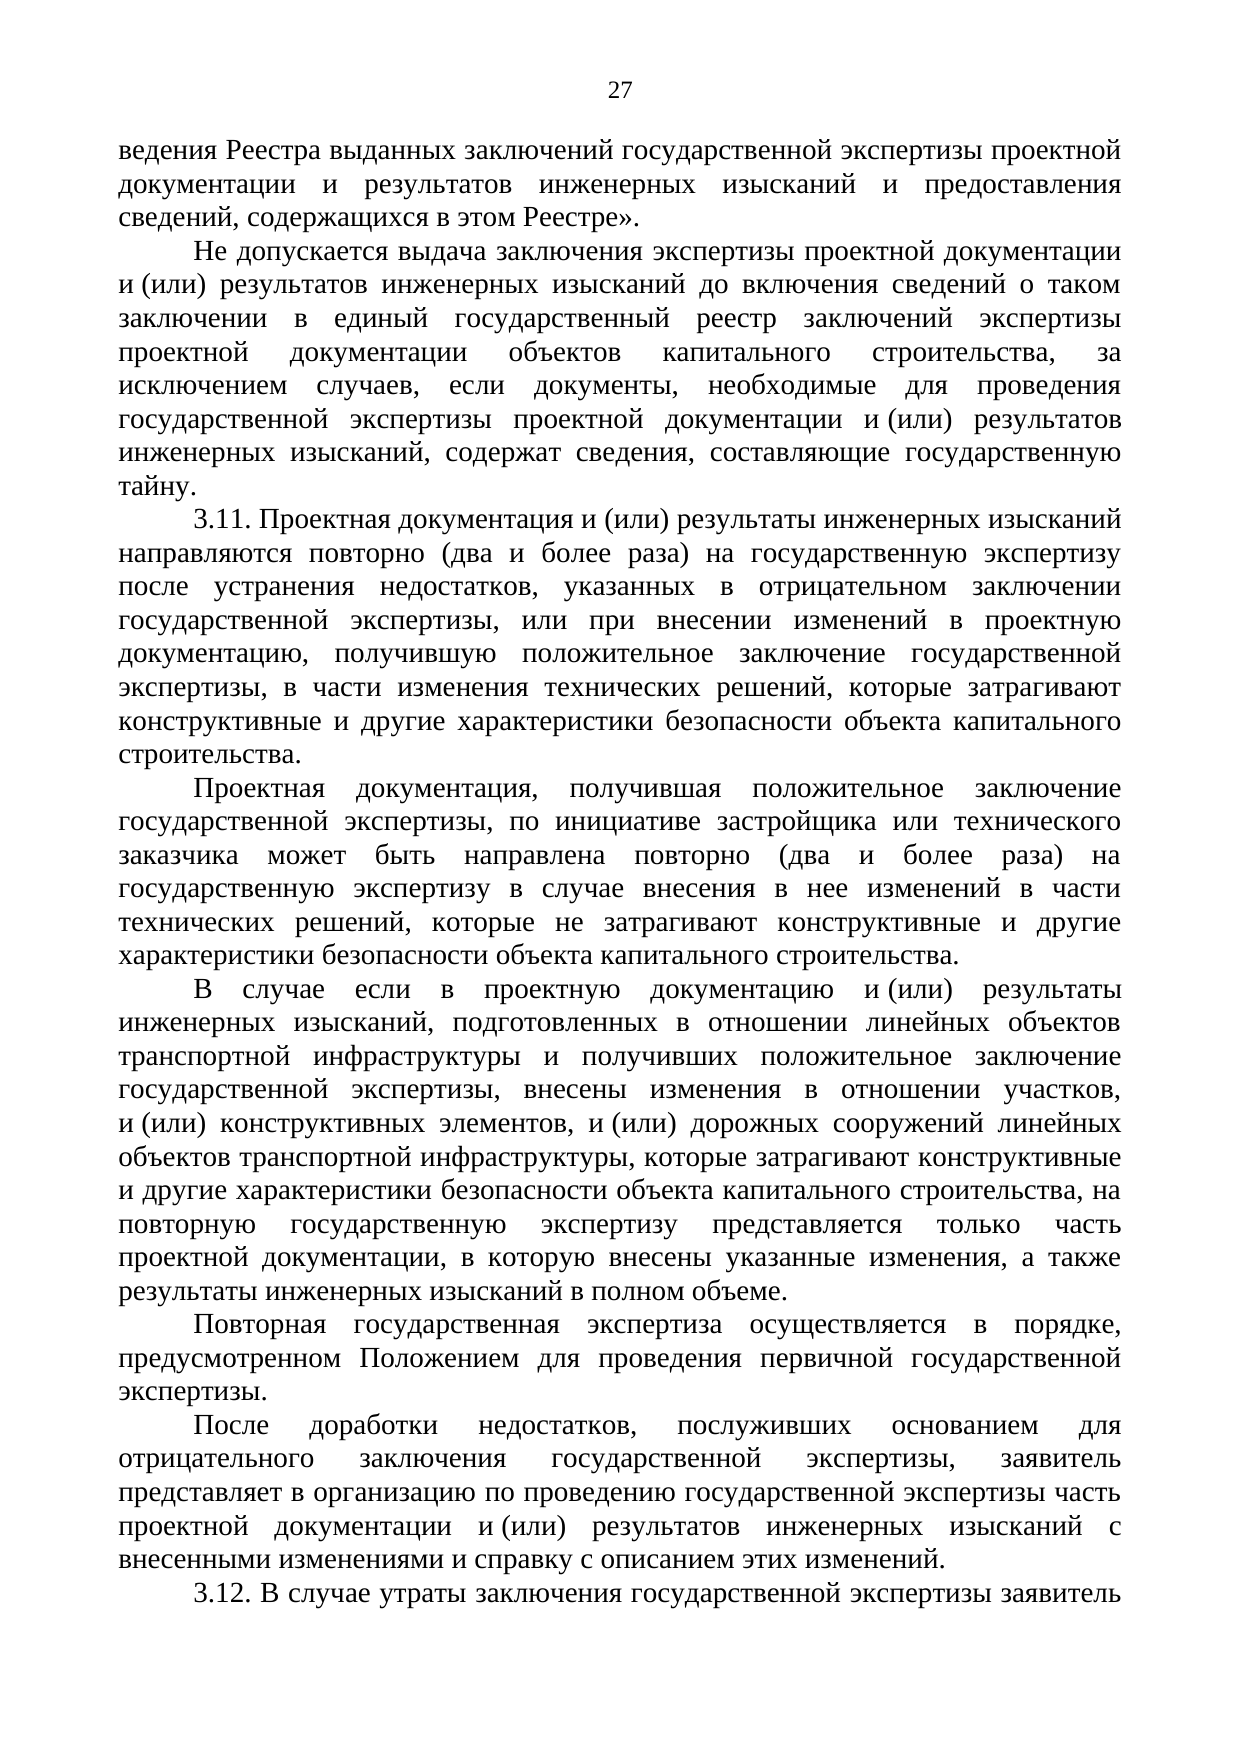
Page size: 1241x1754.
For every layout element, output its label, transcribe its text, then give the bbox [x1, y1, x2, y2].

text В случае если в проектную документацию и (или) результаты инженерных изысканий, подготовленных в отношении линейных объектов транспортной инфраструктуры и получивших положительное заключение государственной экспертизы, внесены изменения в отношении участков, и (или) конструктивных элементов, и (или) дорожных сооружений линейных объектов транспортной инфраструктуры, которые затрагивают конструктивные и другие характеристики безопасности объекта капитального строительства, на повторную государственную экспертизу представляется только часть проектной документации, в которую внесены указанные изменения, а также результаты инженерных изысканий в полном объеме. [118, 971, 1122, 1306]
text 3.11. Проектная документация и (или) результаты инженерных изысканий направляются повторно (два и более раза) на государственную экспертизу после устранения недостатков, указанных в отрицательном заключении государственной экспертизы, или при внесении изменений в проектную документацию, получившую положительное заключение государственной экспертизы, в части изменения технических решений, которые затрагивают конструктивные и другие характеристики безопасности объекта капитального строительства. [118, 501, 1122, 770]
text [118, 132, 1122, 233]
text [118, 1575, 1122, 1608]
text Проектная документация, получившая положительное заключение государственной экспертизы, по инициативе застройщика или технического заказчика может быть направлена повторно (два и более раза) на государственную экспертизу в случае внесения в нее изменений в части технических решений, которые не затрагивают конструктивные и другие характеристики безопасности объекта капитального строительства. [118, 770, 1122, 971]
text Не допускается выдача заключения экспертизы проектной документации и (или) результатов инженерных изысканий до включения сведений о таком заключении в единый государственный реестр заключений экспертизы проектной документации объектов капитального строительства, за исключением случаев, если документы, необходимые для проведения государственной экспертизы проектной документации и (или) результатов инженерных изысканий, содержат сведения, составляющие государственную тайну. [118, 233, 1122, 501]
text После доработки недостатков, послуживших основанием для отрицательного заключения государственной экспертизы, заявитель представляет в организацию по проведению государственной экспертизы часть проектной документации и (или) результатов инженерных изысканий с внесенными изменениями и справку с описанием этих изменений. [118, 1407, 1122, 1575]
text Повторная государственная экспертиза осуществляется в порядке, предусмотренном Положением для проведения первичной государственной экспертизы. [118, 1306, 1122, 1407]
